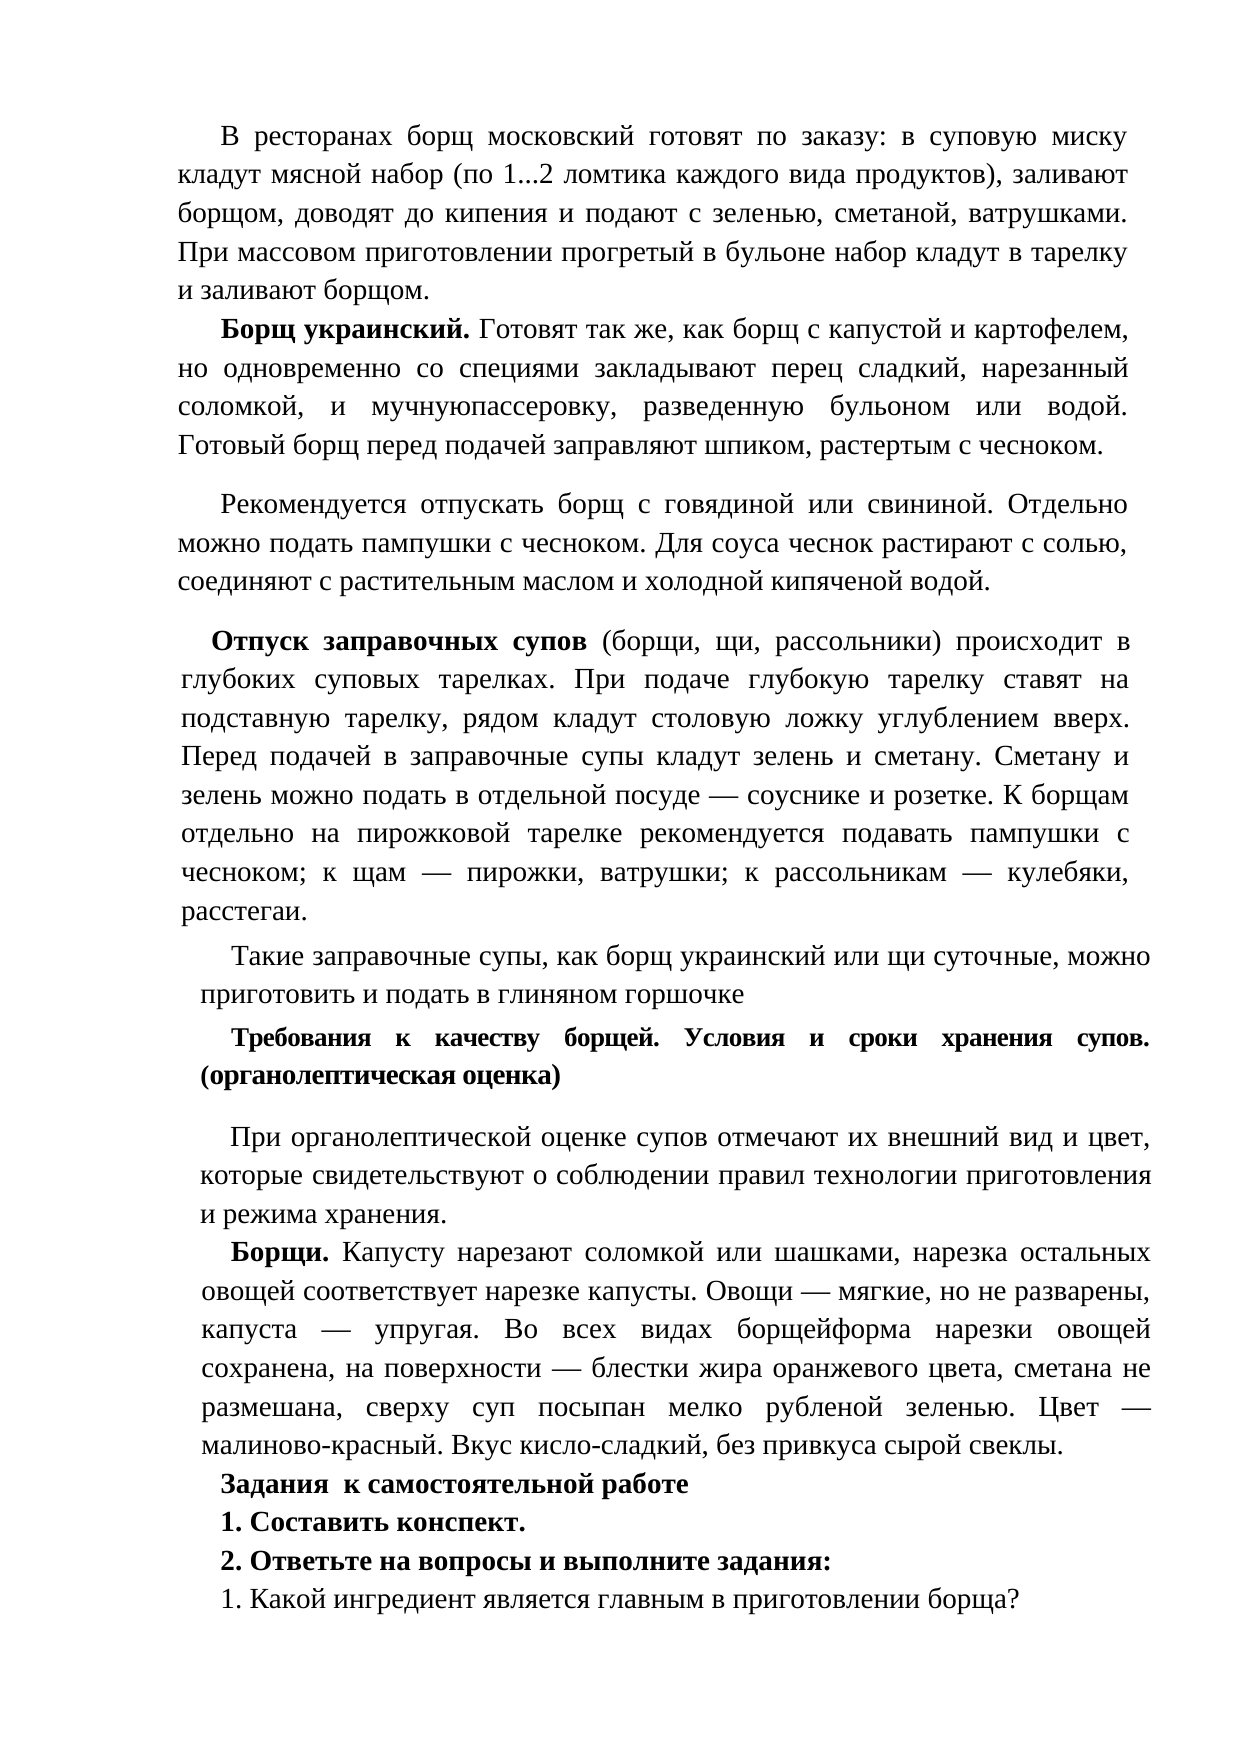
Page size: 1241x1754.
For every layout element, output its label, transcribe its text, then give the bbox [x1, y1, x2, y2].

text Такие заправочные супы, как борщ украинский или щи суточные, можно приготовить и подать в глиняном горшочке [200, 938, 1151, 1010]
text В ресторанах борщ московский готовят по заказу: в суповую миску кладут мясной набор (по 1...2 ломтика каждого вида продуктов), заливают борщом, доводят до кипения и подают с зеленью, сметаной, ватрушками. При массовом приготовлении прогретый в бульоне набор кладут в тарелку и заливают борщом. [177, 118, 1128, 306]
text 2. Ответьте на вопросы и выполните задания: [177, 1543, 1152, 1576]
text Борщ украинский. Готовят так же, как борщ с капустой и картофелем, но одновременно со специями закладывают перец сладкий, нарезанный соломкой, и мучнуюпассеровку, разведенную бульоном или водой. Готовый борщ перед подачей заправляют шпиком, растертым с чесноком. [178, 311, 1129, 461]
text Требования к качеству борщей. Условия и сроки хранения супов. (органолептическая оценка) [200, 1021, 1151, 1091]
text Отпуск заправочных супов (борщи, щи, рассольники) происходит в глубоких суповых тарелках. При подаче глубокую тарелку ставят на подставную тарелку, рядом кладут столовую ложку углублением вверх. Перед подачей в заправочные супы кладут зелень и сметану. Сметану и зелень можно подать в отдельной посуде — соуснике и розетке. К борщам отдельно на пирожковой тарелке рекомендуется подавать пампушки с чесноком; к щам — пирожки, ватрушки; к рассольникам — кулебяки, расстегаи. [181, 623, 1130, 926]
text Борщи. Капусту нарезают соломкой или шашками, нарезка остальных овощей соответствует нарезке капусты. Овощи — мягкие, но не разварены, капуста — упругая. Во всех видах борщейформа нарезки овощей сохранена, на поверхности — блестки жира оранжевого цвета, сметана не размешана, сверху суп посыпан мелко рубленой зеленью. Цвет — малиново-красный. Вкус кисло-сладкий, без привкуса сырой свеклы. [201, 1234, 1152, 1461]
text 1. Какой ингредиент является главным в приготовлении борща? [177, 1581, 1152, 1615]
text При органолептической оценке супов отмечают их внешний вид и цвет, которые свидетельствуют о соблюдении правил технологии приготовления и режима хранения. [200, 1119, 1152, 1229]
text Рекомендуется отпускать борщ с говядиной или свининой. Отдельно можно подать пампушки с чесноком. Для соуса чеснок растирают с солью, соединяют с растительным маслом и холодной кипяченой водой. [177, 486, 1128, 597]
text 1. Составить конспект. [177, 1504, 1152, 1538]
text Задания к самостоятельной работе [177, 1466, 1152, 1499]
